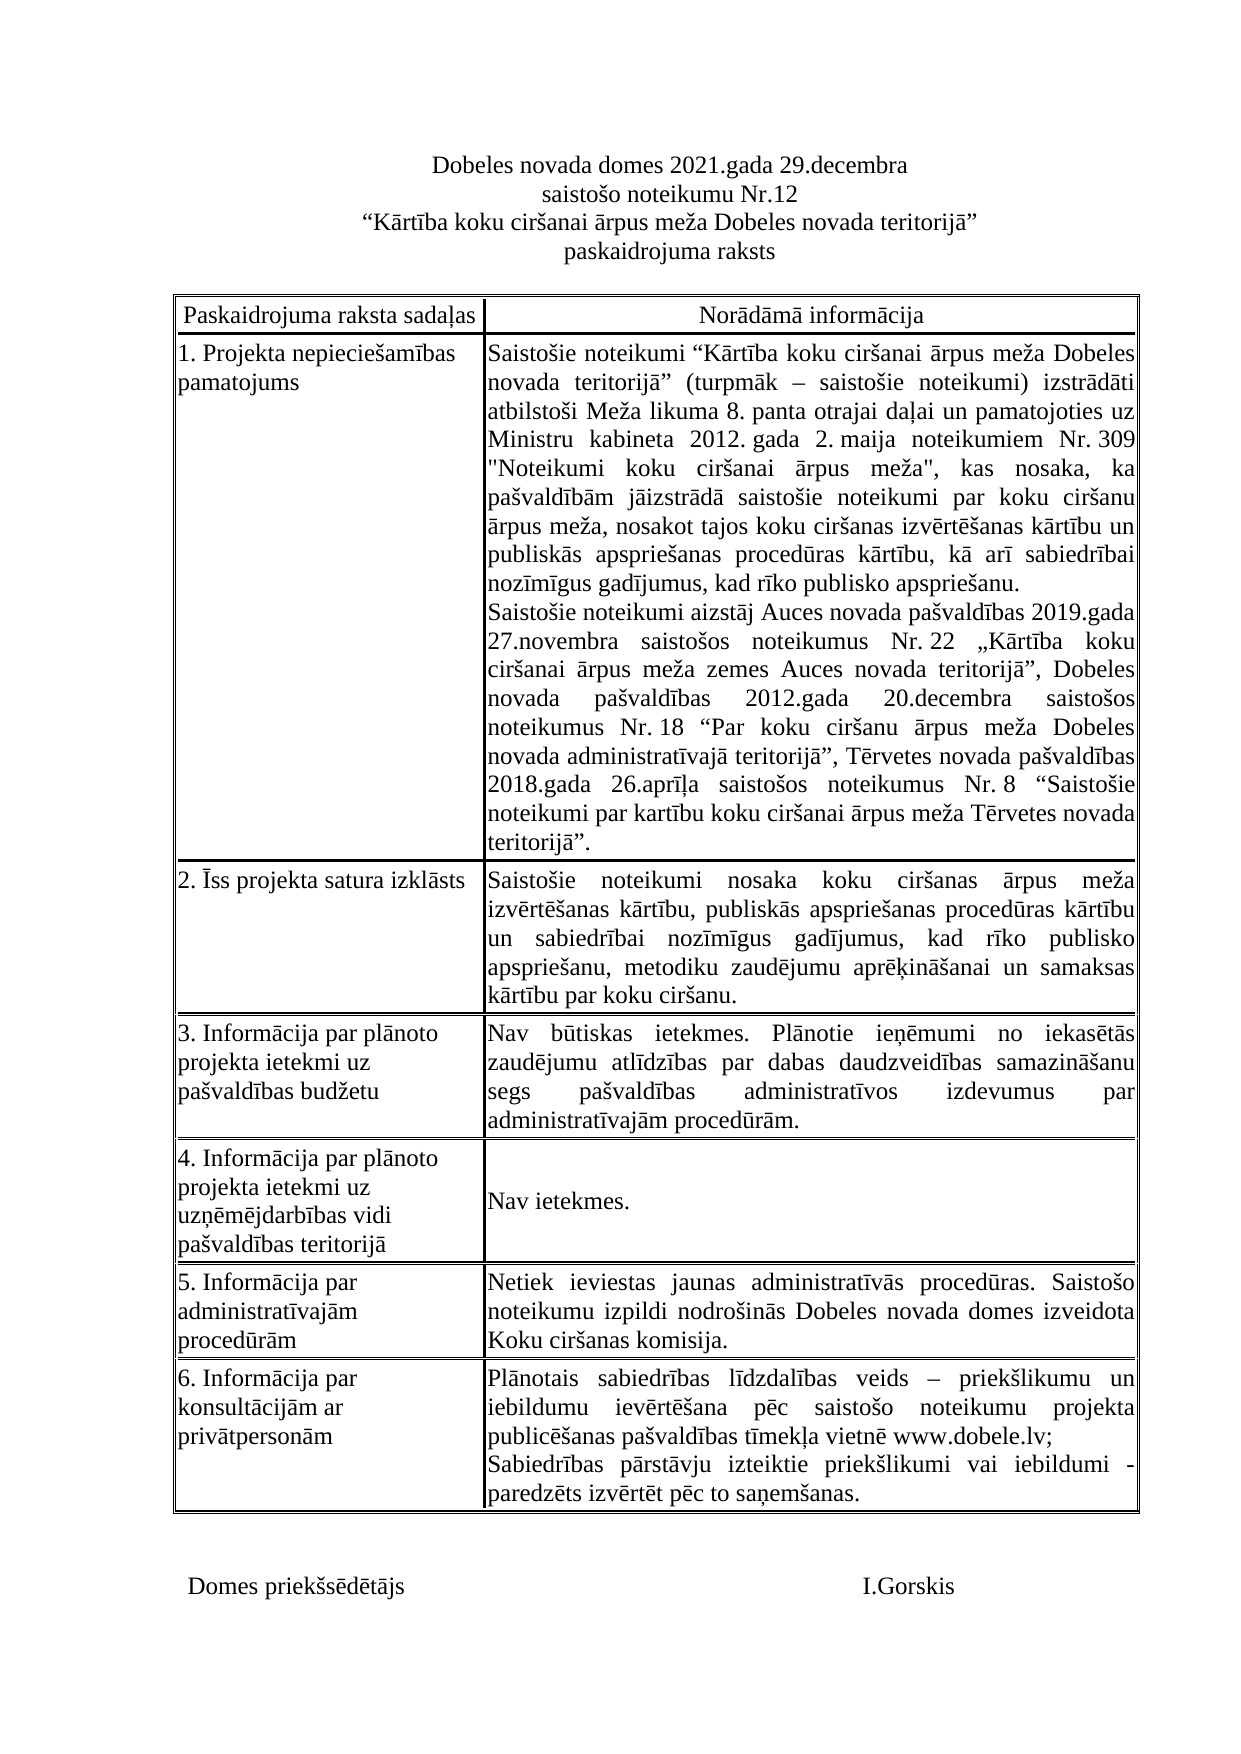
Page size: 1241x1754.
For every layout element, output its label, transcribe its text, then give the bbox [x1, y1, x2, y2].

text saistošo noteikumu Nr.12 [187, 179, 1152, 207]
text Domes priekšsēdētājs I.Gorskis [187, 1571, 1152, 1599]
table_cell 6. Informācija par konsultācijām ar privātpersonām [174, 1357, 484, 1510]
text “Kārtība koku ciršanai ārpus meža Dobeles novada teritorijā” [187, 207, 1152, 236]
table_cell 1. Projekta nepieciešamības pamatojums [176, 332, 483, 859]
table_cell Saistošie noteikumi nosaka koku ciršanas ārpus meža izvērtēšanas kārtību, publiskās apspriešanas procedūras kārtību un sabiedrībai nozīmīgus gadījumus, kad rīko publisko apspriešanu, metodiku zaudējumu aprēķināšanai un samaksas kārtību par koku ciršanu. [486, 859, 1137, 1012]
table_cell Nav ietekmes. [484, 1137, 1138, 1261]
table_cell 4. Informācija par plānoto projekta ietekmi uz uzņēmējdarbības vidi pašvaldības teritorijā [174, 1137, 484, 1261]
table_cell Nav būtiskas ietekmes. Plānotie ieņēmumi no iekasētās zaudējumu atlīdzības par dabas daudzveidības samazināšanu segs pašvaldības administratīvos izdevumus par administratīvajām procedūrām. [486, 1012, 1137, 1137]
table_header Paskaidrojuma raksta sadaļas [176, 297, 484, 332]
table_header Norādāmā informācija [484, 297, 1137, 332]
text paskaidrojuma raksts [187, 236, 1152, 265]
table_cell 3. Informācija par plānoto projekta ietekmi uz pašvaldības budžetu [176, 1012, 483, 1137]
table_cell Netiek ieviestas jaunas administratīvās procedūras. Saistošo noteikumu izpildi nodrošinās Dobeles novada domes izveidota Koku ciršanas komisija. [486, 1261, 1137, 1357]
table_cell 5. Informācija par administratīvajām procedūrām [176, 1261, 483, 1357]
table_cell 2. Īss projekta satura izklāsts [176, 859, 483, 1012]
table_cell Plānotais sabiedrības līdzdalības veids – priekšlikumu un iebildumu ievērtēšana pēc saistošo noteikumu projekta publicēšanas pašvaldības tīmekļa vietnē www.dobele.lv; Sabiedrības pārstāvju izteiktie priekšlikumi vai iebildumi - paredzēts izvērtēt pēc to saņemšanas. [484, 1357, 1138, 1510]
text Dobeles novada domes 2021.gada 29.decembra [187, 150, 1152, 179]
table_cell Saistošie noteikumi “Kārtība koku ciršanai ārpus meža Dobeles novada teritorijā” (turpmāk – saistošie noteikumi) izstrādāti atbilstoši Meža likuma 8. panta otrajai daļai un pamatojoties uz Ministru kabineta 2012. gada 2. maija noteikumiem Nr. 309 "Noteikumi koku ciršanai ārpus meža", kas nosaka, ka pašvaldībām jāizstrādā saistošie noteikumi par koku ciršanu ārpus meža, nosakot tajos koku ciršanas izvērtēšanas kārtību un publiskās apspriešanas procedūras kārtību, kā arī sabiedrībai nozīmīgus gadījumus, kad rīko publisko apspriešanu. Saistošie noteikumi aizstāj Auces novada pašvaldības 2019.gada 27.novembra saistošos noteikumus Nr. 22 „Kārtība koku ciršanai ārpus meža zemes Auces novada teritorijā”, Dobeles novada pašvaldības 2012.gada 20.decembra saistošos noteikumus Nr. 18 “Par koku ciršanu ārpus meža Dobeles novada administratīvajā teritorijā”, Tērvetes novada pašvaldības 2018.gada 26.aprīļa saistošos noteikumus Nr. 8 “Saistošie noteikumi par kartību koku ciršanai ārpus meža Tērvetes novada teritorijā”. [486, 332, 1137, 859]
